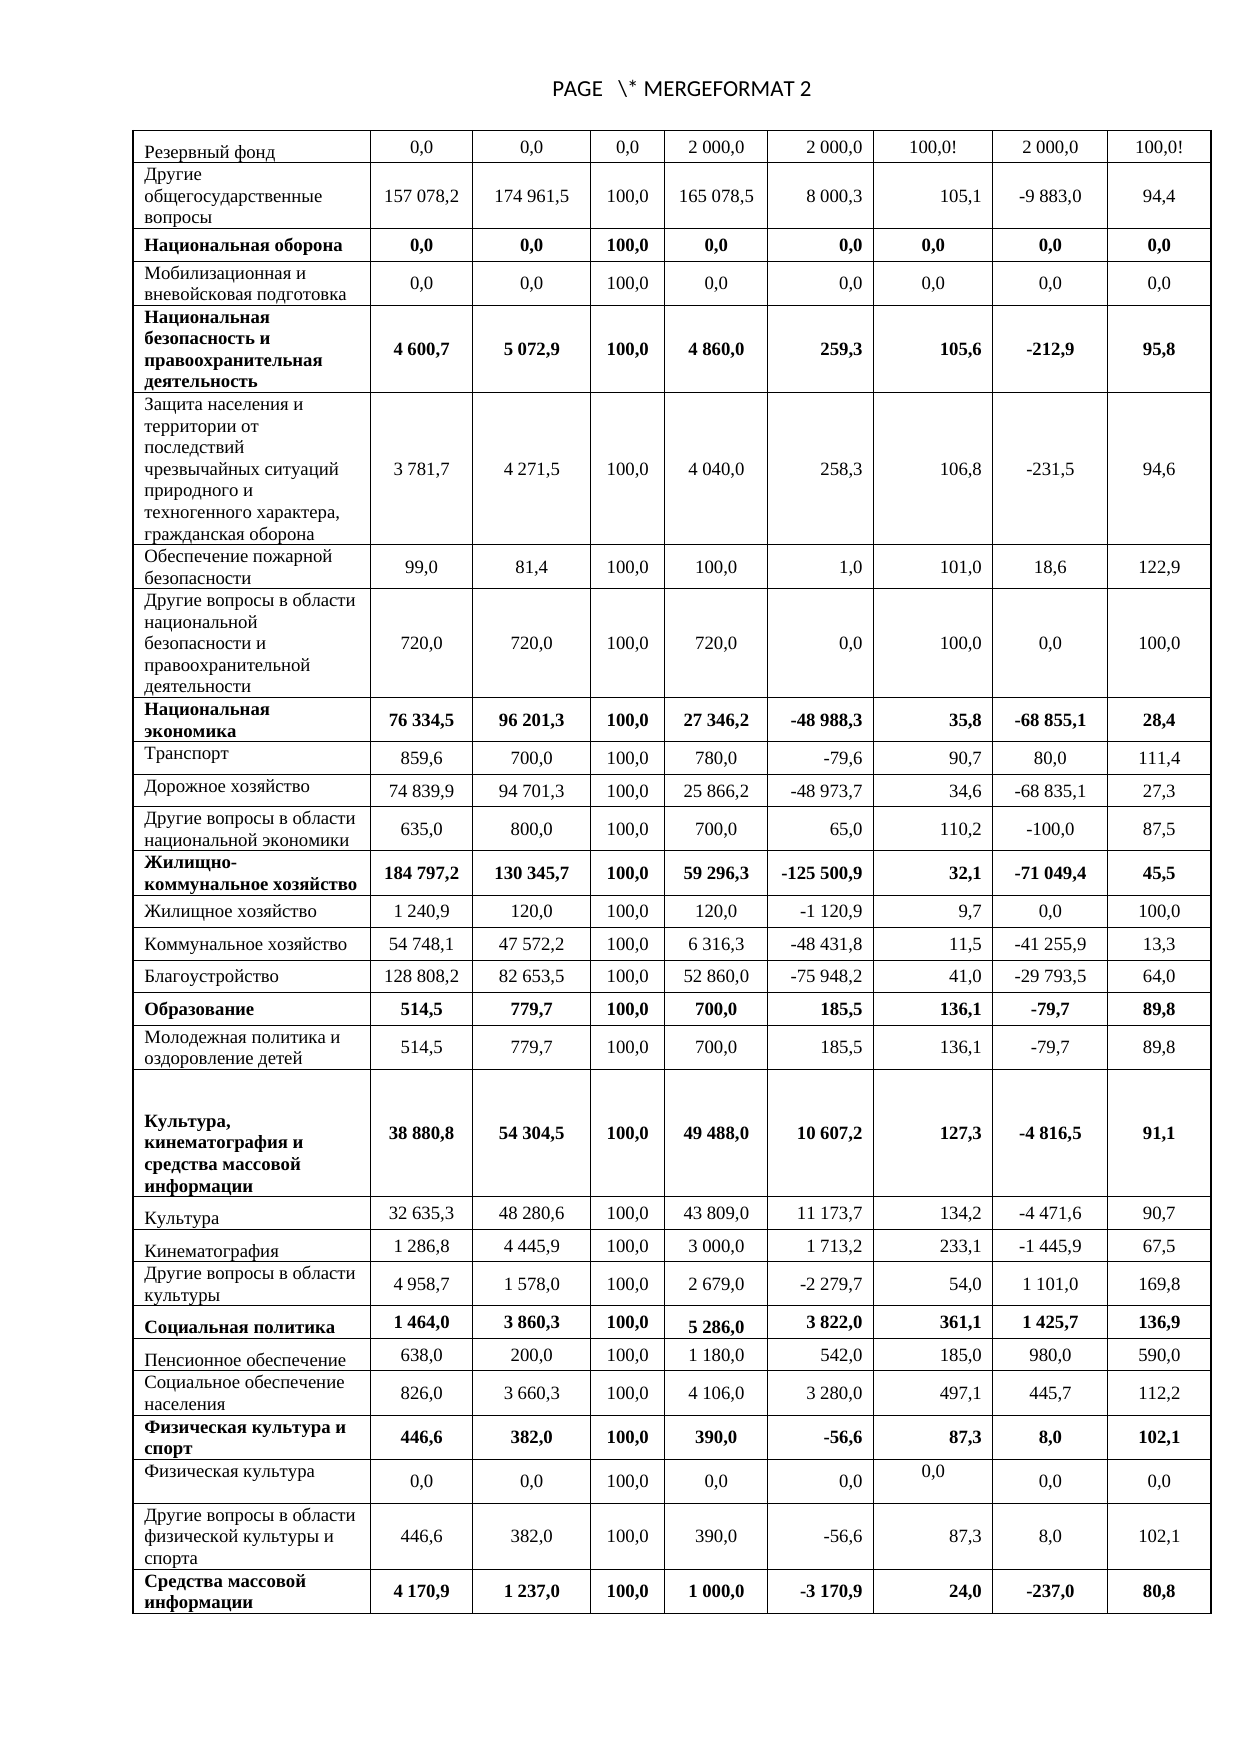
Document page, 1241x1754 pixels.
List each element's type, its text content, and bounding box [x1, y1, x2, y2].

table_cell 100,0 [665, 545, 767, 588]
table_cell 165 078,5 [665, 163, 767, 228]
table_cell -48 973,7 [768, 775, 873, 806]
table_cell 136,1 [874, 1026, 992, 1069]
table_cell Культура [134, 1197, 370, 1229]
table_cell 80,0 [993, 742, 1107, 774]
table_cell 1 240,9 [371, 896, 472, 927]
table_cell 0,0 [993, 262, 1107, 305]
table_cell 94 701,3 [473, 775, 590, 806]
table_cell 514,5 [371, 1026, 472, 1069]
table_cell 3 000,0 [665, 1230, 767, 1261]
table_cell 100,0 [874, 589, 992, 697]
table_cell 100,0 [591, 807, 664, 850]
table_cell 361,1 [874, 1306, 992, 1338]
table_cell 100,0 [591, 1026, 664, 1069]
table_cell 200,0 [473, 1339, 590, 1370]
table_cell -71 049,4 [993, 851, 1107, 894]
table_cell 96 201,3 [473, 698, 590, 741]
table_cell 0,0 [371, 1460, 472, 1503]
table_cell -1 120,9 [768, 896, 873, 927]
table_cell 0,0 [665, 229, 767, 261]
table_cell 100,0 [591, 1460, 664, 1503]
table_cell 8 000,3 [768, 163, 873, 228]
table_cell 233,1 [874, 1230, 992, 1261]
table_cell 80,8 [1108, 1570, 1210, 1613]
table_cell 258,3 [768, 393, 873, 544]
table_cell 128 808,2 [371, 961, 472, 992]
table_cell 638,0 [371, 1339, 472, 1370]
table_cell 259,3 [768, 306, 873, 392]
table_cell 174 961,5 [473, 163, 590, 228]
table_cell -100,0 [993, 807, 1107, 850]
table_cell Национальная оборона [134, 229, 370, 261]
table_cell 136,9 [1108, 1306, 1210, 1338]
table_cell 127,3 [874, 1070, 992, 1196]
table_cell 0,0 [874, 229, 992, 261]
table_cell 1 237,0 [473, 1570, 590, 1613]
table_cell 2 679,0 [665, 1262, 767, 1305]
table_cell 100,0 [591, 1416, 664, 1459]
table_cell 52 860,0 [665, 961, 767, 992]
table_cell 859,6 [371, 742, 472, 774]
table_cell -1 445,9 [993, 1230, 1107, 1261]
table_cell -56,6 [768, 1504, 873, 1568]
table_cell -4 471,6 [993, 1197, 1107, 1229]
table_cell Защита населения и территории от последствий чрезвычайных ситуаций природного и техногенного характера, гражданская оборона [134, 393, 370, 544]
table_cell 720,0 [371, 589, 472, 697]
table_cell 100,0 [591, 1504, 664, 1568]
table_cell 980,0 [993, 1339, 1107, 1370]
table_cell 1 286,8 [371, 1230, 472, 1261]
table_cell 130 345,7 [473, 851, 590, 894]
table_cell 54 748,1 [371, 928, 472, 959]
table_cell 24,0 [874, 1570, 992, 1613]
table_cell 100,0 [591, 545, 664, 588]
table_cell Социальное обеспечение населения [134, 1371, 370, 1414]
table_cell 382,0 [473, 1416, 590, 1459]
table_cell 157 078,2 [371, 163, 472, 228]
table_cell 2 000,0 [768, 131, 873, 162]
table_cell Другие вопросы в области национальной безопасности и правоохранительной деятельности [134, 589, 370, 697]
table_cell 0,0 [371, 262, 472, 305]
table_cell 3 822,0 [768, 1306, 873, 1338]
table_cell 74 839,9 [371, 775, 472, 806]
table_cell 111,4 [1108, 742, 1210, 774]
table_cell 89,8 [1108, 1026, 1210, 1069]
table_cell 497,1 [874, 1371, 992, 1414]
table_cell 67,5 [1108, 1230, 1210, 1261]
table_cell 27 346,2 [665, 698, 767, 741]
table_cell Другие вопросы в области культуры [134, 1262, 370, 1305]
table_cell Средства массовой информации [134, 1570, 370, 1613]
table_cell 0,0 [768, 1460, 873, 1503]
table_cell 0,0 [1108, 229, 1210, 261]
table_cell 35,8 [874, 698, 992, 741]
table_cell 4 860,0 [665, 306, 767, 392]
table_cell 4 271,5 [473, 393, 590, 544]
table_cell Образование [134, 993, 370, 1024]
table_cell 1 713,2 [768, 1230, 873, 1261]
table_cell 100,0 [591, 928, 664, 959]
table_cell 100,0 [591, 1570, 664, 1613]
table_cell 64,0 [1108, 961, 1210, 992]
table_cell 100,0 [591, 742, 664, 774]
table_cell 0,0 [993, 896, 1107, 927]
table_cell -79,7 [993, 1026, 1107, 1069]
table_cell 635,0 [371, 807, 472, 850]
table_cell 1 464,0 [371, 1306, 472, 1338]
table_cell -125 500,9 [768, 851, 873, 894]
table_cell 59 296,3 [665, 851, 767, 894]
table_cell Физическая культура и спорт [134, 1416, 370, 1459]
table_cell 0,0 [591, 131, 664, 162]
table_cell 0,0 [665, 262, 767, 305]
table_cell Молодежная политика и оздоровление детей [134, 1026, 370, 1069]
table_cell 6 316,3 [665, 928, 767, 959]
table_cell -48 431,8 [768, 928, 873, 959]
table_cell 41,0 [874, 961, 992, 992]
table_cell 445,7 [993, 1371, 1107, 1414]
table_cell 3 781,7 [371, 393, 472, 544]
table_cell Физическая культура [134, 1460, 370, 1503]
table_cell 4 170,9 [371, 1570, 472, 1613]
table_cell 700,0 [665, 807, 767, 850]
table_cell 82 653,5 [473, 961, 590, 992]
table_cell 120,0 [665, 896, 767, 927]
table_cell Другие вопросы в области физической культуры и спорта [134, 1504, 370, 1568]
table_cell 100,0 [591, 1306, 664, 1338]
table_cell -48 988,3 [768, 698, 873, 741]
table_cell 120,0 [473, 896, 590, 927]
table_cell Резервный фонд [134, 131, 370, 162]
table_cell -56,6 [768, 1416, 873, 1459]
table_cell 136,1 [874, 993, 992, 1024]
table_cell 0,0 [473, 229, 590, 261]
table_cell 1 180,0 [665, 1339, 767, 1370]
table_cell 1 578,0 [473, 1262, 590, 1305]
table_cell 0,0 [1108, 262, 1210, 305]
table_cell Транспорт [134, 742, 370, 774]
table_cell 779,7 [473, 993, 590, 1024]
table_cell 87,5 [1108, 807, 1210, 850]
table_cell Коммунальное хозяйство [134, 928, 370, 959]
table_cell 11 173,7 [768, 1197, 873, 1229]
table_cell 700,0 [473, 742, 590, 774]
table_cell 0,0 [874, 1460, 992, 1503]
table_cell 105,6 [874, 306, 992, 392]
table_cell 90,7 [1108, 1197, 1210, 1229]
table_cell 100,0 [591, 163, 664, 228]
table_cell Национальная безопасность и правоохранительная деятельность [134, 306, 370, 392]
table_cell 8,0 [993, 1416, 1107, 1459]
table_cell 390,0 [665, 1416, 767, 1459]
table_cell 0,0 [874, 262, 992, 305]
table_cell Культура, кинематография и средства массовой информации [134, 1070, 370, 1196]
table_cell 100,0 [591, 589, 664, 697]
table_cell 4 600,7 [371, 306, 472, 392]
table_cell 110,2 [874, 807, 992, 850]
table_cell 43 809,0 [665, 1197, 767, 1229]
table_cell 49 488,0 [665, 1070, 767, 1196]
table_cell 720,0 [665, 589, 767, 697]
table_cell -75 948,2 [768, 961, 873, 992]
table_cell 45,5 [1108, 851, 1210, 894]
table_cell 102,1 [1108, 1416, 1210, 1459]
table_cell 76 334,5 [371, 698, 472, 741]
table_cell 100,0 [591, 961, 664, 992]
table_cell 10 607,2 [768, 1070, 873, 1196]
table_cell 48 280,6 [473, 1197, 590, 1229]
table_cell 100,0 [591, 306, 664, 392]
table_cell 184 797,2 [371, 851, 472, 894]
table_cell -68 855,1 [993, 698, 1107, 741]
table_cell 0,0 [665, 1460, 767, 1503]
table_cell Кинематография [134, 1230, 370, 1261]
table_cell Социальная политика [134, 1306, 370, 1338]
table_cell -41 255,9 [993, 928, 1107, 959]
table_cell 185,5 [768, 993, 873, 1024]
table_cell 169,8 [1108, 1262, 1210, 1305]
table_cell 27,3 [1108, 775, 1210, 806]
table_cell 47 572,2 [473, 928, 590, 959]
table_cell 25 866,2 [665, 775, 767, 806]
table_cell Жилищное хозяйство [134, 896, 370, 927]
table_cell 185,5 [768, 1026, 873, 1069]
table_cell 542,0 [768, 1339, 873, 1370]
table_cell 0,0 [473, 131, 590, 162]
table_cell -79,7 [993, 993, 1107, 1024]
table_cell Мобилизационная и вневойсковая подготовка [134, 262, 370, 305]
table_cell Обеспечение пожарной безопасности [134, 545, 370, 588]
table_cell 28,4 [1108, 698, 1210, 741]
table_cell 87,3 [874, 1504, 992, 1568]
table_cell Другие общегосударственные вопросы [134, 163, 370, 228]
table_cell 32,1 [874, 851, 992, 894]
table_cell 0,0 [768, 262, 873, 305]
table_cell -212,9 [993, 306, 1107, 392]
table_cell 446,6 [371, 1504, 472, 1568]
table_cell 2 000,0 [665, 131, 767, 162]
table_cell -68 835,1 [993, 775, 1107, 806]
table_cell 105,1 [874, 163, 992, 228]
table_cell 65,0 [768, 807, 873, 850]
table_cell 446,6 [371, 1416, 472, 1459]
table_cell 100,0 [591, 262, 664, 305]
table_cell 185,0 [874, 1339, 992, 1370]
table_cell 720,0 [473, 589, 590, 697]
table_cell 101,0 [874, 545, 992, 588]
table_cell 0,0 [371, 229, 472, 261]
table_cell 0,0 [1108, 1460, 1210, 1503]
table_cell 94,4 [1108, 163, 1210, 228]
table_cell 826,0 [371, 1371, 472, 1414]
table_cell 100,0 [1108, 589, 1210, 697]
table_cell 3 860,3 [473, 1306, 590, 1338]
table_cell 100,0! [1108, 131, 1210, 162]
table_cell 100,0 [591, 993, 664, 1024]
table_cell 100,0 [591, 1070, 664, 1196]
table_cell 0,0 [371, 131, 472, 162]
table_cell 100,0 [591, 1230, 664, 1261]
table_cell 100,0 [591, 229, 664, 261]
table_cell 102,1 [1108, 1504, 1210, 1568]
table_cell 100,0 [1108, 896, 1210, 927]
table_cell Пенсионное обеспечение [134, 1339, 370, 1370]
table_cell 2 000,0 [993, 131, 1107, 162]
table_cell 99,0 [371, 545, 472, 588]
table_cell 4 106,0 [665, 1371, 767, 1414]
table_cell 1,0 [768, 545, 873, 588]
table_cell 38 880,8 [371, 1070, 472, 1196]
table_cell 112,2 [1108, 1371, 1210, 1414]
table_cell 81,4 [473, 545, 590, 588]
table_cell 4 445,9 [473, 1230, 590, 1261]
table_cell 800,0 [473, 807, 590, 850]
table_cell 134,2 [874, 1197, 992, 1229]
table_cell 3 660,3 [473, 1371, 590, 1414]
table_cell 122,9 [1108, 545, 1210, 588]
table_cell 18,6 [993, 545, 1107, 588]
table_cell 100,0 [591, 896, 664, 927]
table_cell -29 793,5 [993, 961, 1107, 992]
table_cell 0,0 [993, 229, 1107, 261]
table_cell 94,6 [1108, 393, 1210, 544]
table_cell -237,0 [993, 1570, 1107, 1613]
table_cell 54,0 [874, 1262, 992, 1305]
table_cell -79,6 [768, 742, 873, 774]
table_cell -2 279,7 [768, 1262, 873, 1305]
table_cell 13,3 [1108, 928, 1210, 959]
table_cell 700,0 [665, 993, 767, 1024]
table_cell 390,0 [665, 1504, 767, 1568]
table_cell 779,7 [473, 1026, 590, 1069]
table_cell 590,0 [1108, 1339, 1210, 1370]
table_cell 0,0 [473, 262, 590, 305]
table_cell 1 101,0 [993, 1262, 1107, 1305]
table_cell 95,8 [1108, 306, 1210, 392]
table_cell 5 286,0 [665, 1306, 767, 1338]
table_cell -3 170,9 [768, 1570, 873, 1613]
table_cell 100,0 [591, 1197, 664, 1229]
table_cell Жилищно-коммунальное хозяйство [134, 851, 370, 894]
table_cell 0,0 [993, 589, 1107, 697]
table_cell 9,7 [874, 896, 992, 927]
table_cell 0,0 [768, 229, 873, 261]
table_cell 90,7 [874, 742, 992, 774]
table_cell 32 635,3 [371, 1197, 472, 1229]
table_cell 0,0 [768, 589, 873, 697]
table_cell -4 816,5 [993, 1070, 1107, 1196]
table_cell 100,0 [591, 775, 664, 806]
table_cell Другие вопросы в области национальной экономики [134, 807, 370, 850]
table_cell 1 425,7 [993, 1306, 1107, 1338]
table_cell 514,5 [371, 993, 472, 1024]
table_cell 780,0 [665, 742, 767, 774]
table_cell 100,0 [591, 698, 664, 741]
table_cell 8,0 [993, 1504, 1107, 1568]
table_cell Благоустройство [134, 961, 370, 992]
table_cell -9 883,0 [993, 163, 1107, 228]
table_cell Национальная экономика [134, 698, 370, 741]
table_cell 91,1 [1108, 1070, 1210, 1196]
table_cell -231,5 [993, 393, 1107, 544]
table_cell 1 000,0 [665, 1570, 767, 1613]
table_cell 100,0 [591, 851, 664, 894]
table_cell 100,0 [591, 393, 664, 544]
table_cell 11,5 [874, 928, 992, 959]
table_cell 4 958,7 [371, 1262, 472, 1305]
table_cell 100,0 [591, 1371, 664, 1414]
table_cell 54 304,5 [473, 1070, 590, 1196]
table_cell 87,3 [874, 1416, 992, 1459]
table_cell 5 072,9 [473, 306, 590, 392]
table_cell 100,0 [591, 1339, 664, 1370]
table_cell 4 040,0 [665, 393, 767, 544]
table_cell 89,8 [1108, 993, 1210, 1024]
table_cell 700,0 [665, 1026, 767, 1069]
table_cell 34,6 [874, 775, 992, 806]
table_cell 100,0! [874, 131, 992, 162]
table_cell 382,0 [473, 1504, 590, 1568]
table_cell 3 280,0 [768, 1371, 873, 1414]
table_cell 106,8 [874, 393, 992, 544]
table_cell 0,0 [993, 1460, 1107, 1503]
table_cell 100,0 [591, 1262, 664, 1305]
table_cell 0,0 [473, 1460, 590, 1503]
table_cell Дорожное хозяйство [134, 775, 370, 806]
